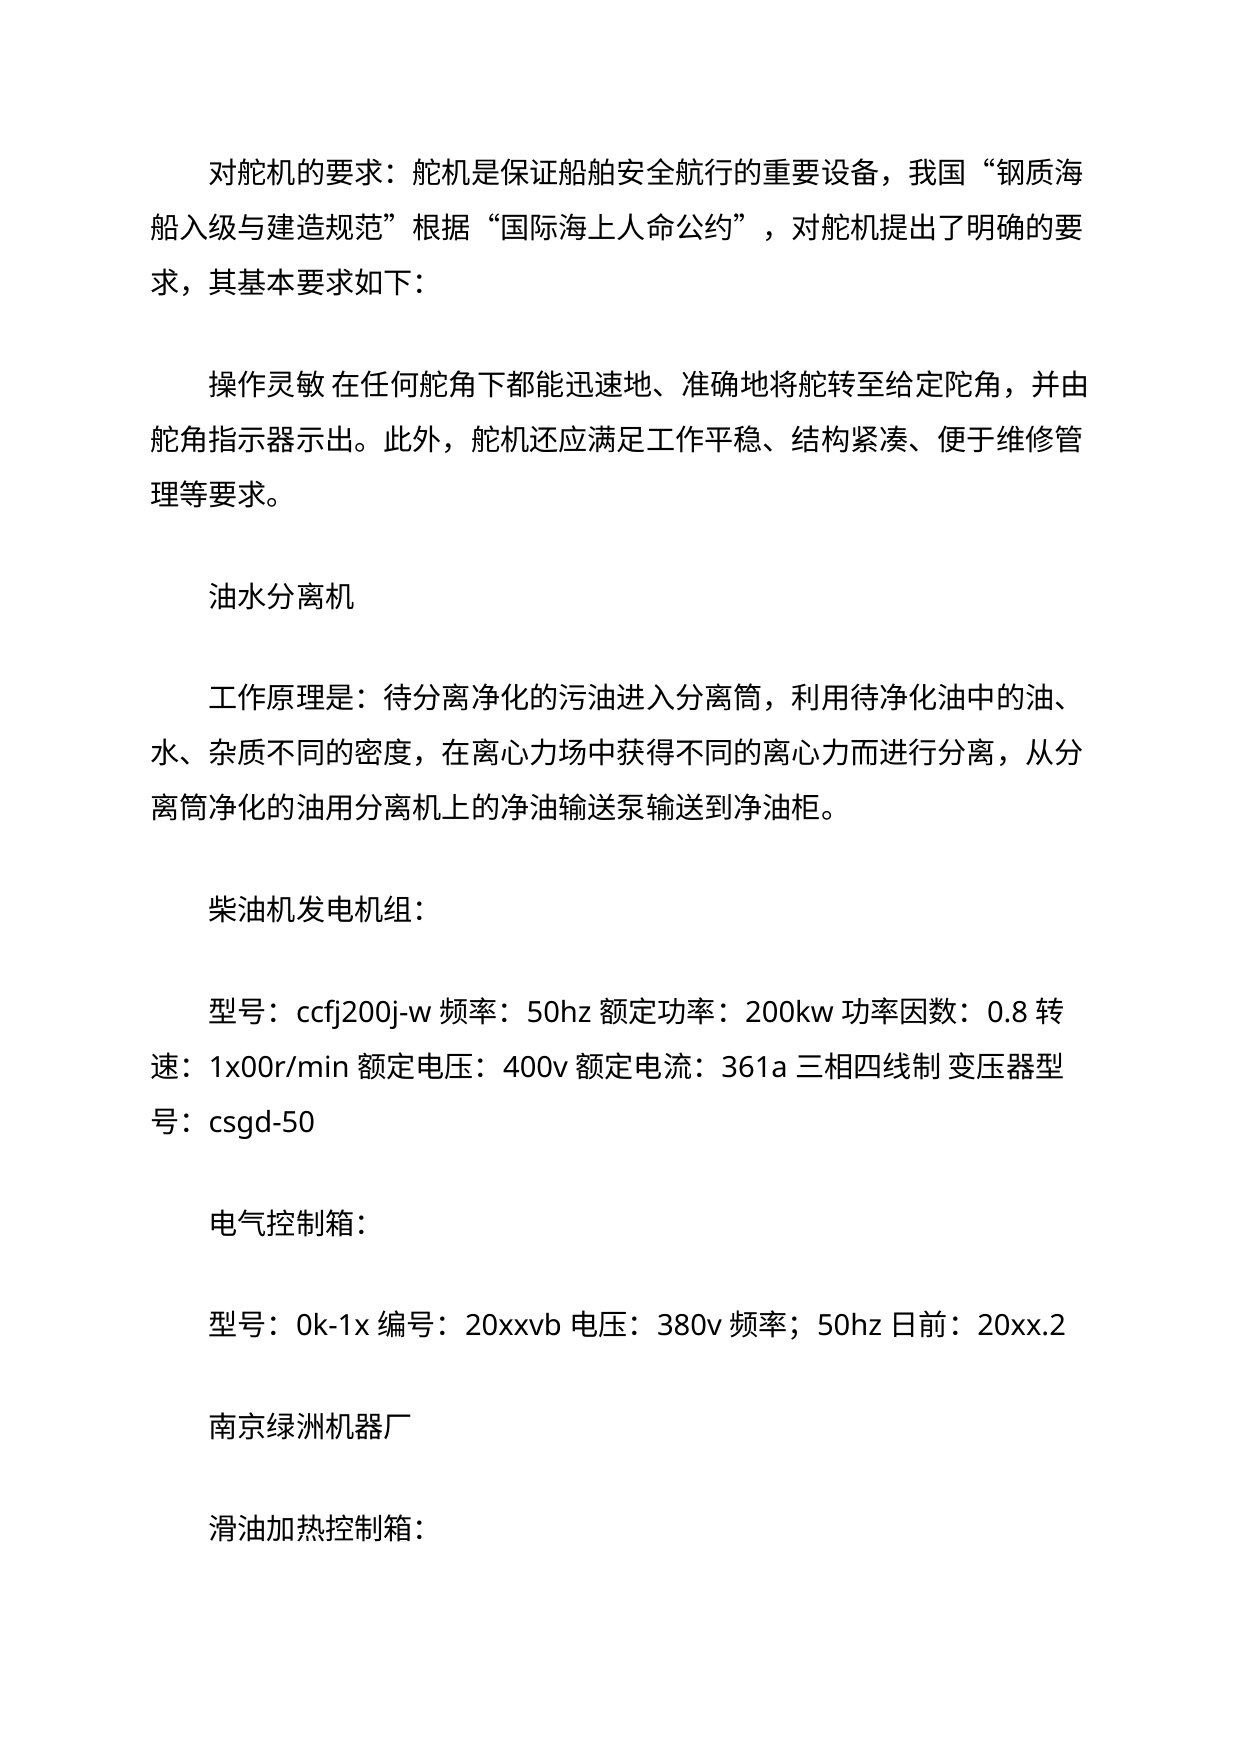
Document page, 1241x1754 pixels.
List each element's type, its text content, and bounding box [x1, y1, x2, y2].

text 操作灵敏 在任何舵角下都能迅速地、准确地将舵转至给定陀角，并由舵角指示器示出。此外，舵机还应满足工作平稳、结构紧凑、便于维修管理等要求。 [150, 362, 1090, 514]
text 油水分离机 [150, 573, 1090, 615]
text 电气控制箱： [150, 1200, 1090, 1242]
text 对舵机的要求：舵机是保证船舶安全航行的重要设备，我国“钢质海船入级与建造规范”根据“国际海上人命公约”，对舵机提出了明确的要求，其基本要求如下： [150, 150, 1090, 302]
text 南京绿洲机器厂 [150, 1404, 1090, 1446]
text 型号：ccfj200j-w 频率：50hz 额定功率：200kw 功率因数：0.8 转速：1x00r/min 额定电压：400v 额定电流：361a 三相四线制 变压器型号：csgd-50 [150, 988, 1090, 1141]
text 柴油机发电机组： [150, 886, 1090, 929]
text 型号：0k-1x 编号：20xxvb 电压：380v 频率；50hz 日前：20xx.2 [150, 1302, 1090, 1344]
text 工作原理是：待分离净化的污油进入分离筒，利用待净化油中的油、水、杂质不同的密度，在离心力场中获得不同的离心力而进行分离，从分离筒净化的油用分离机上的净油输送泵输送到净油柜。 [150, 675, 1090, 827]
text 滑油加热控制箱： [150, 1506, 1090, 1548]
